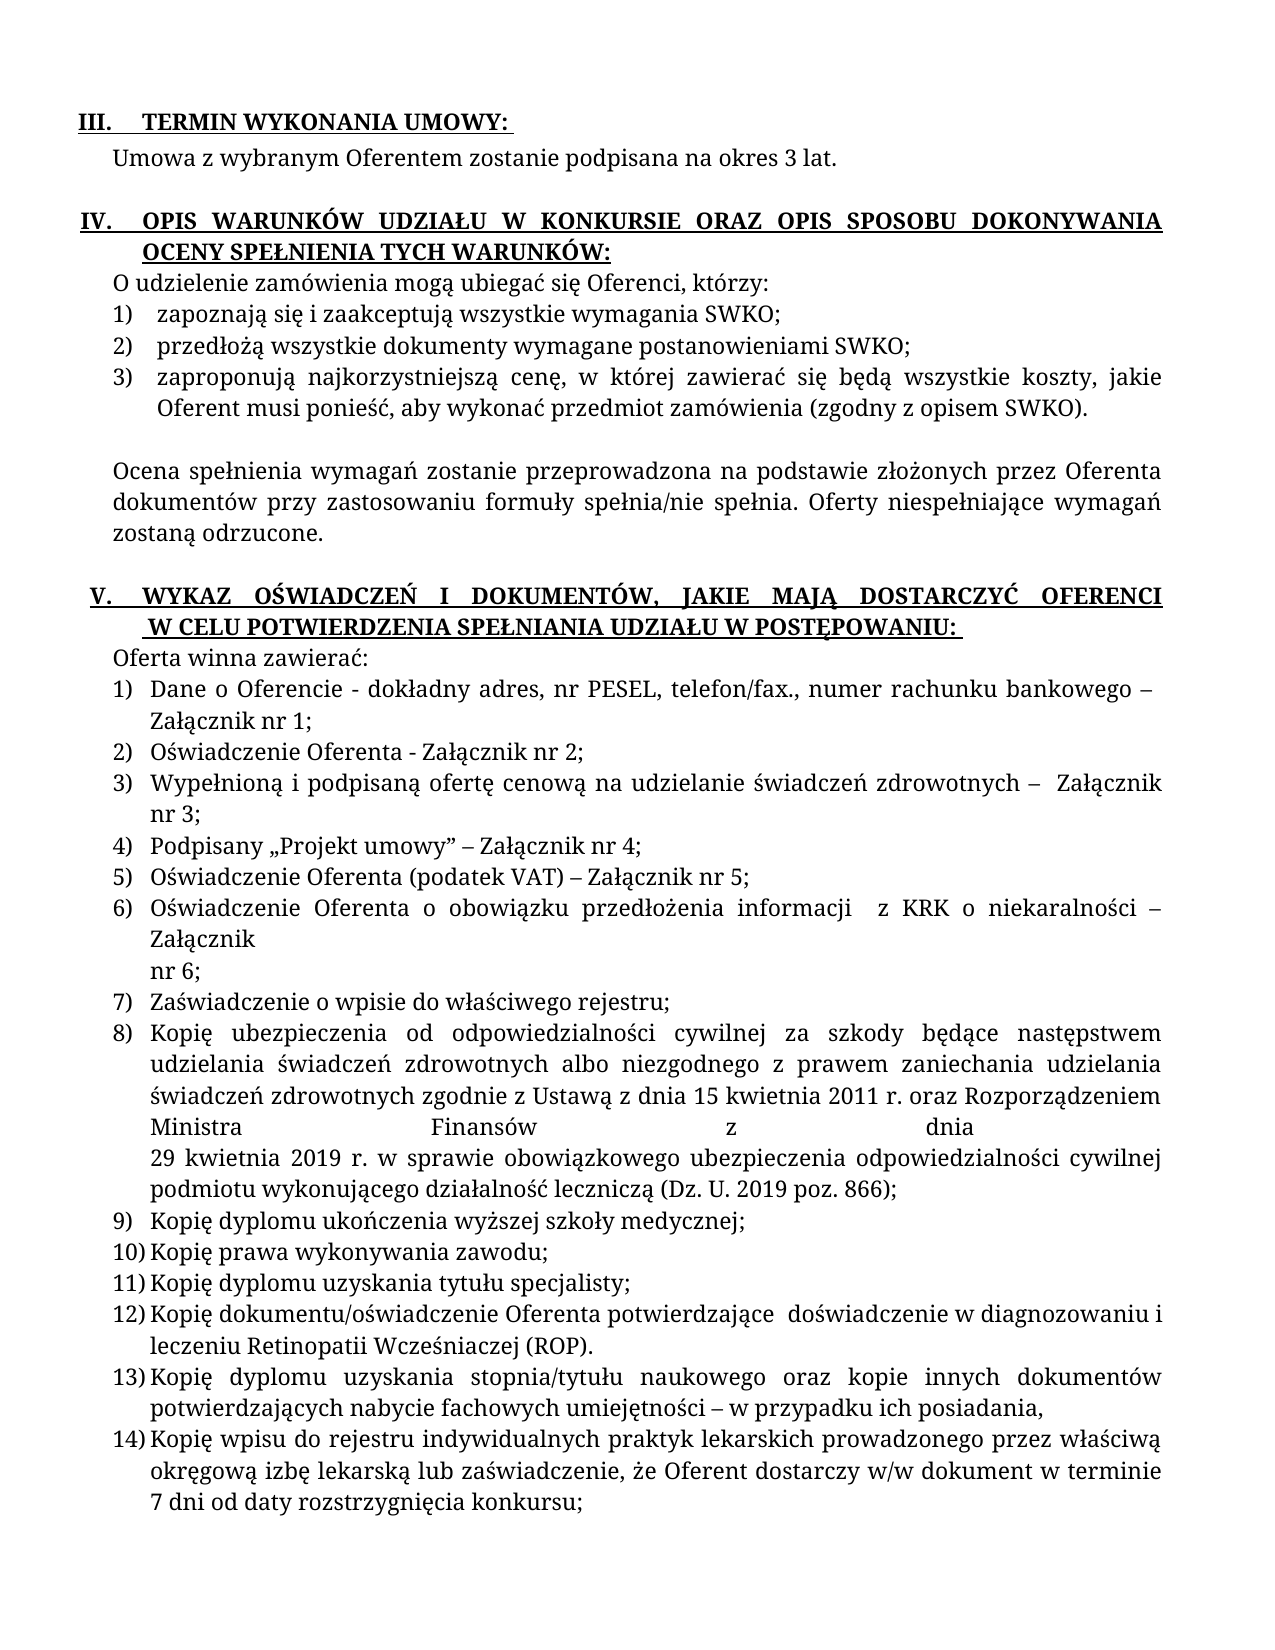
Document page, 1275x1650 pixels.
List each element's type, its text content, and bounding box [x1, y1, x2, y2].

list Oświadczenie Oferenta o obowiązku przedłożenia informacji z KRK o niekaralności – Załącznik nr 6; [112, 892, 1163, 986]
list Kopię dokumentu/oświadczenie Oferenta potwierdzające doświadczenie w diagnozowaniu i leczeniu Retinopatii Wcześniaczej (ROP). [112, 1298, 1163, 1361]
list Kopię ubezpieczenia od odpowiedzialności cywilnej za szkody będące następstwem udzielania świadczeń zdrowotnych albo niezgodnego z prawem zaniechania udzielania świadczeń zdrowotnych zgodnie z Ustawą z dnia 15 kwietnia 2011 r. oraz Rozporządzeniem Ministra Finansów z dnia 29 kwietnia 2019 r. w sprawie obowiązkowego ubezpieczenia odpowiedzialności cywilnej podmiotu wykonującego działalność leczniczą (Dz. U. 2019 poz. 866); [112, 1017, 1163, 1205]
text Oferta winna zawierać: [112, 642, 1163, 673]
list Kopię dyplomu ukończenia wyższej szkoły medycznej; [112, 1205, 1163, 1236]
text Umowa z wybranym Oferentem zostanie podpisana na okres 3 lat. [112, 142, 1163, 173]
list Oświadczenie Oferenta - Załącznik nr 2; [112, 736, 1163, 767]
title WYKAZ OŚWIADCZEŃ I DOKUMENTÓW, JAKIE MAJĄ DOSTARCZYĆ OFERENCI W CELU POTWIERDZENIA SPEŁNIANIA UDZIAŁU W POSTĘPOWANIU: [112, 580, 1163, 606]
list TERMIN WYKONANIA UMOWY: [112, 106, 1163, 137]
list Kopię dyplomu uzyskania tytułu specjalisty; [112, 1267, 1163, 1298]
text O udzielenie zamówienia mogą ubiegać się Oferenci, którzy: [112, 267, 1163, 298]
list Kopię dyplomu uzyskania stopnia/tytułu naukowego oraz kopie innych dokumentów potwierdzających nabycie fachowych umiejętności – w przypadku ich posiadania, [112, 1361, 1163, 1423]
list Podpisany „Projekt umowy” – Załącznik nr 4; [112, 830, 1163, 861]
list OPIS WARUNKÓW UDZIAŁU W KONKURSIE ORAZ OPIS SPOSOBU DOKONYWANIA OCENY SPEŁNIENIA TYCH WARUNKÓW: [112, 205, 1163, 231]
title zapoznają się i zaakceptują wszystkie wymagania SWKO; [112, 298, 1163, 330]
list Kopię prawa wykonywania zawodu; [112, 1236, 1163, 1267]
list Wypełnioną i podpisaną ofertę cenową na udzielanie świadczeń zdrowotnych – Załącznik nr 3; [112, 767, 1163, 830]
list OPIS WARUNKÓW UDZIAŁU W KONKURSIE ORAZ OPIS SPOSOBU DOKONYWANIA OCENY SPEŁNIENIA TYCH WARUNKÓW: [112, 233, 1163, 267]
list Dane o Oferencie - dokładny adres, nr PESEL, telefon/fax., numer rachunku bankowego – Załącznik nr 1; [112, 673, 1163, 736]
list Kopię wpisu do rejestru indywidualnych praktyk lekarskich prowadzonego przez właściwą okręgową izbę lekarską lub zaświadczenie, że Oferent dostarczy w/w dokument w terminie 7 dni od daty rozstrzygnięcia konkursu; [112, 1423, 1163, 1517]
title przedłożą wszystkie dokumenty wymagane postanowieniami SWKO; [112, 330, 1163, 361]
title zaproponują najkorzystniejszą cenę, w której zawierać się będą wszystkie koszty, jakie Oferent musi ponieść, aby wykonać przedmiot zamówienia (zgodny z opisem SWKO). [112, 361, 1163, 423]
title WYKAZ OŚWIADCZEŃ I DOKUMENTÓW, JAKIE MAJĄ DOSTARCZYĆ OFERENCI W CELU POTWIERDZENIA SPEŁNIANIA UDZIAŁU W POSTĘPOWANIU: [112, 608, 1163, 642]
list Zaświadczenie o wpisie do właściwego rejestru; [112, 986, 1163, 1017]
text Ocena spełnienia wymagań zostanie przeprowadzona na podstawie złożonych przez Oferenta dokumentów przy zastosowaniu formuły spełnia/nie spełnia. Oferty niespełniające wymagań zostaną odrzucone. [112, 455, 1163, 548]
list Oświadczenie Oferenta (podatek VAT) – Załącznik nr 5; [112, 861, 1163, 892]
